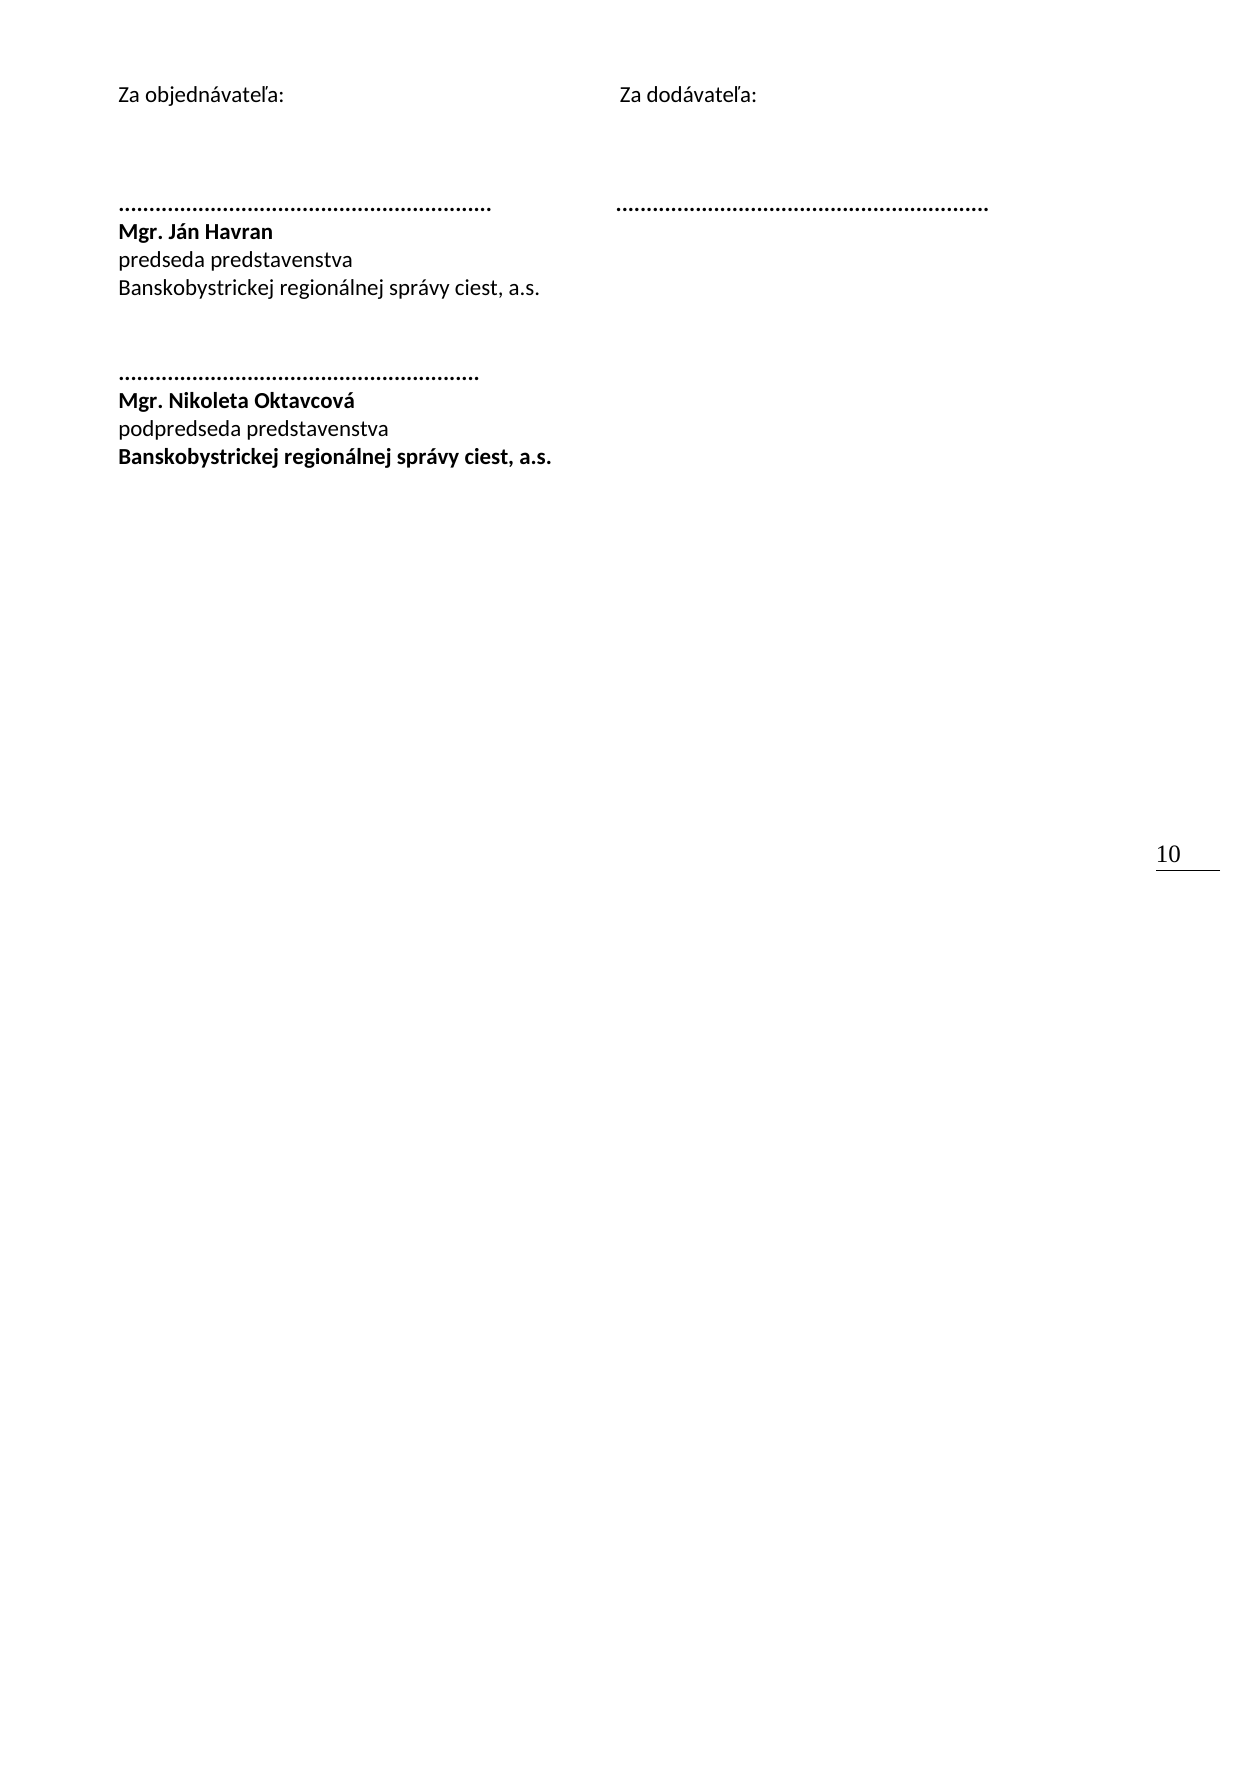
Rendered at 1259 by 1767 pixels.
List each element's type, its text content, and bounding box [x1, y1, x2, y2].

text Mgr. Ján Havran [118, 217, 1141, 245]
text Banskobystrickej regionálnej správy ciest, a.s. [118, 273, 1141, 301]
text ........................................................... [118, 358, 1141, 386]
text Za objednávateľa: Za dodávateľa: [118, 80, 1141, 108]
text predseda predstavenstva [118, 245, 1141, 273]
text Banskobystrickej regionálnej správy ciest, a.s. [118, 442, 1141, 470]
text ............................................................. ............................................................. [118, 189, 1141, 217]
text Mgr. Nikoleta Oktavcová [118, 386, 1141, 414]
text podpredseda predstavenstva [118, 414, 1141, 442]
